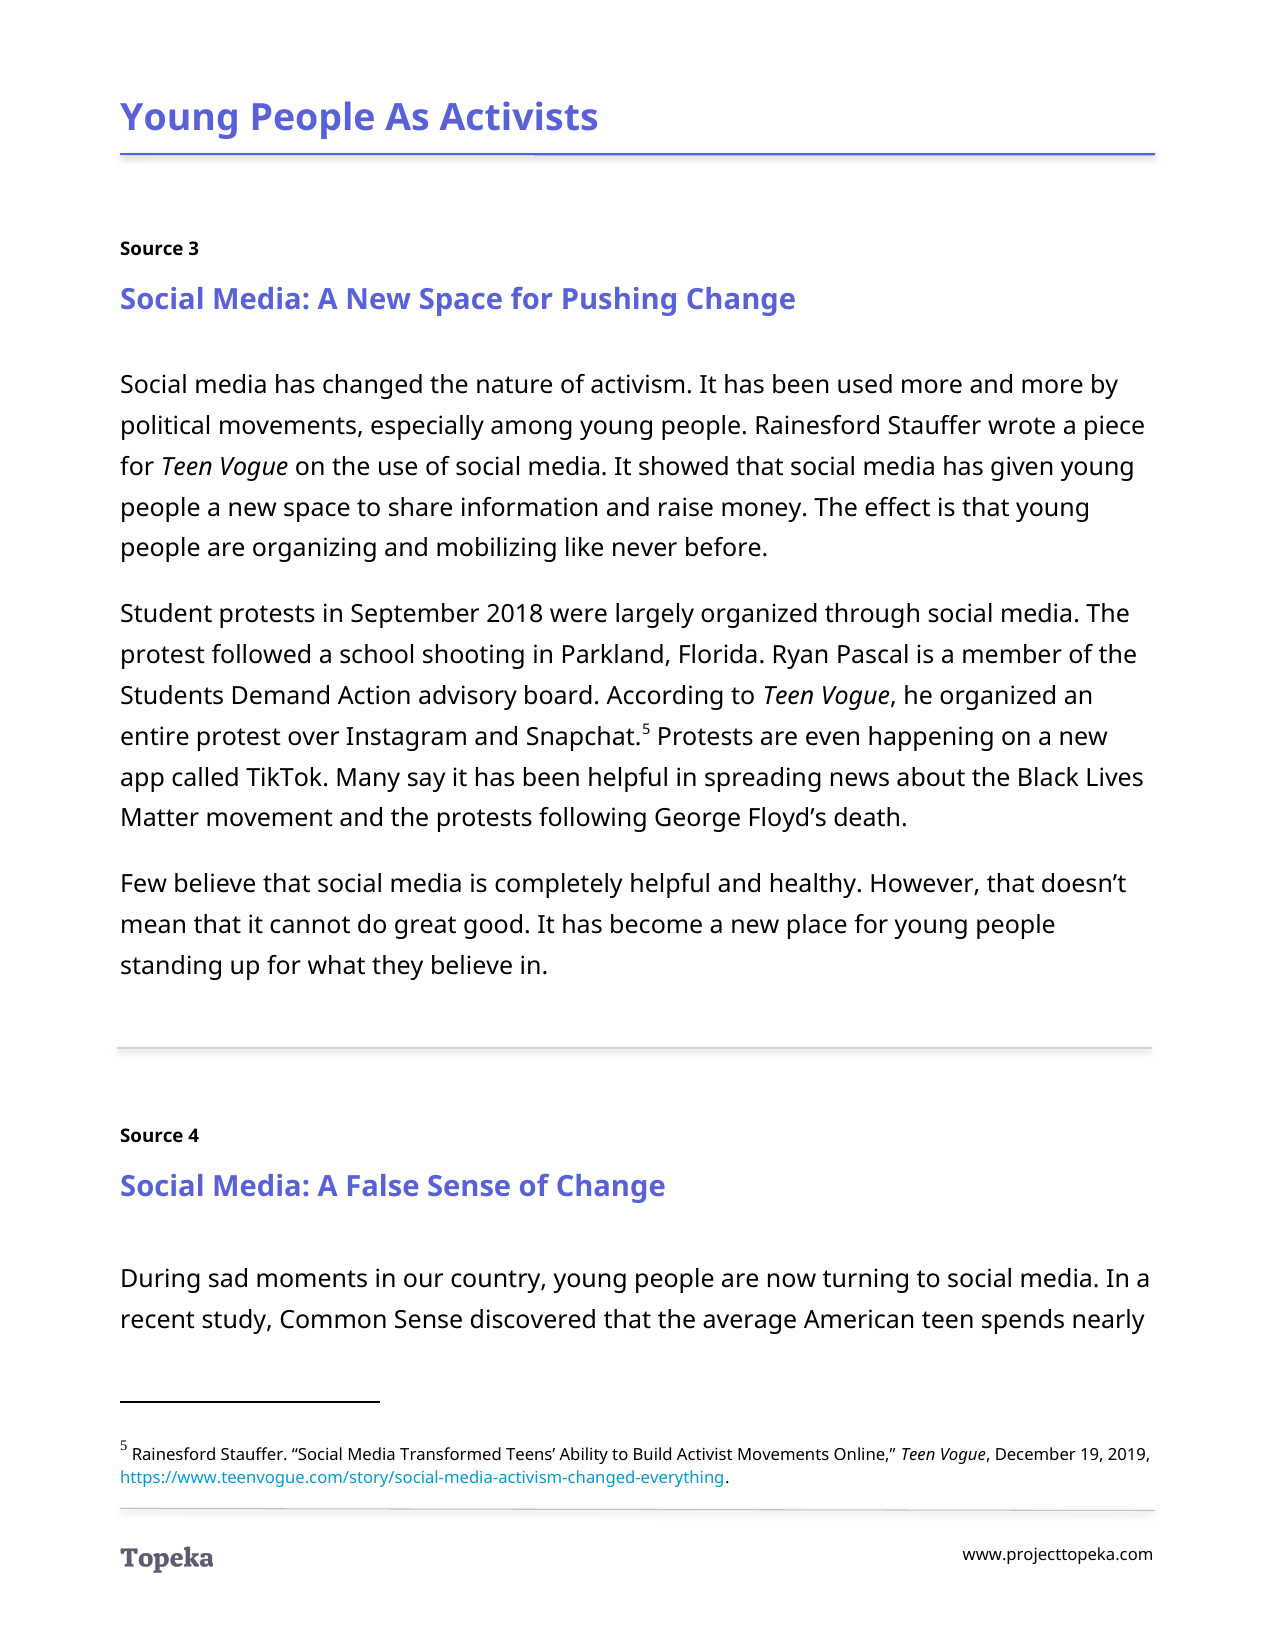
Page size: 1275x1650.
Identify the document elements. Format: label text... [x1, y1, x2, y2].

text Student protests in September 2018 were largely organized through social media. The protest followed a school shooting in Parkland, Florida. Ryan Pascal is a member of the Students Demand Action advisory board. According to ​Teen Vogue, he organized an entire protest over Instagram and Snapchat.​ Protests are even happening on a new app called TikTok. Many say it has been helpful in spreading news about the Black Lives Matter movement and the protests following George Floyd’s death. [120, 596, 1155, 834]
text Social media has changed the nature of activism. It has been used more and more by political movements, especially among young people. Rainesford Stauffer wrote a piece for ​Teen Vogue​ on the use of social media. It showed that social media has given young people a new space to share information and raise money. The effect is that young people are organizing and mobilizing like never before. [120, 367, 1155, 564]
text Social Media: A False Sense of Change [120, 1166, 1155, 1205]
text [120, 1261, 1155, 1336]
text Social Media: A New Space for Pushing Change [120, 278, 1155, 318]
picture [120, 1546, 213, 1573]
text Few believe that social media is completely helpful and healthy. However, that doesn’t mean that it cannot do great good. It has become a new place for young people standing up for what they believe in. [120, 866, 1155, 982]
text Source 3 [120, 235, 1155, 261]
text Source 4 [120, 1122, 1155, 1148]
